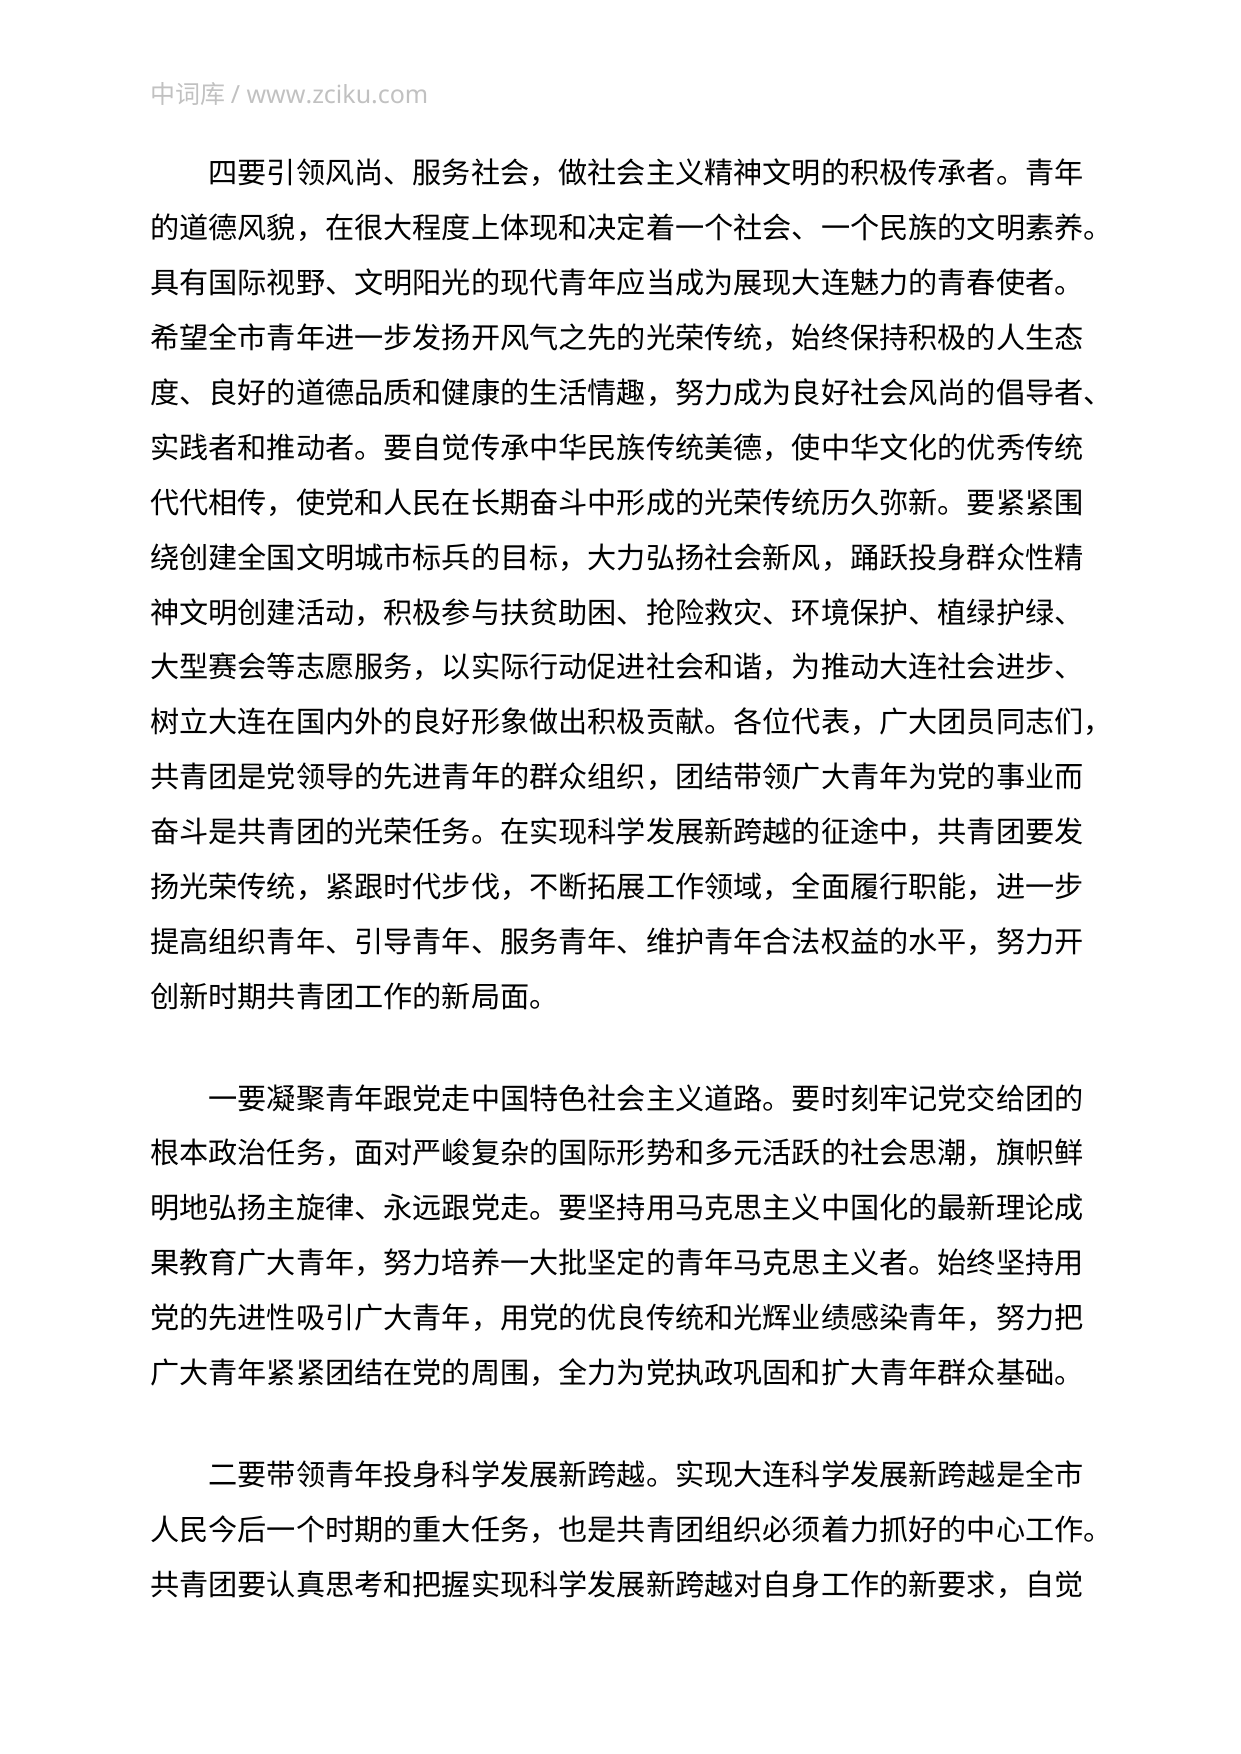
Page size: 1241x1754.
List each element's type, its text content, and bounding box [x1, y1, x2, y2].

text 四要引领风尚、服务社会，做社会主义精神文明的积极传承者。青年的道德风貌，在很大程度上体现和决定着一个社会、一个民族的文明素养。具有国际视野、文明阳光的现代青年应当成为展现大连魅力的青春使者。希望全市青年进一步发扬开风气之先的光荣传统，始终保持积极的人生态度、良好的道德品质和健康的生活情趣，努力成为良好社会风尚的倡导者、实践者和推动者。要自觉传承中华民族传统美德，使中华文化的优秀传统代代相传，使党和人民在长期奋斗中形成的光荣传统历久弥新。要紧紧围绕创建全国文明城市标兵的目标，大力弘扬社会新风，踊跃投身群众性精神文明创建活动，积极参与扶贫助困、抢险救灾、环境保护、植绿护绿、大型赛会等志愿服务，以实际行动促进社会和谐，为推动大连社会进步、树立大连在国内外的良好形象做出积极贡献。各位代表，广大团员同志们，共青团是党领导的先进青年的群众组织，团结带领广大青年为党的事业而奋斗是共青团的光荣任务。在实现科学发展新跨越的征途中，共青团要发扬光荣传统，紧跟时代步伐，不断拓展工作领域，全面履行职能，进一步提高组织青年、引导青年、服务青年、维护青年合法权益的水平，努力开创新时期共青团工作的新局面。 [150, 150, 1090, 1016]
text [150, 1451, 1090, 1603]
text 一要凝聚青年跟党走中国特色社会主义道路。要时刻牢记党交给团的根本政治任务，面对严峻复杂的国际形势和多元活跃的社会思潮，旗帜鲜明地弘扬主旋律、永远跟党走。要坚持用马克思主义中国化的最新理论成果教育广大青年，努力培养一大批坚定的青年马克思主义者。始终坚持用党的先进性吸引广大青年，用党的优良传统和光辉业绩感染青年，努力把广大青年紧紧团结在党的周围，全力为党执政巩固和扩大青年群众基础。 [150, 1075, 1090, 1392]
